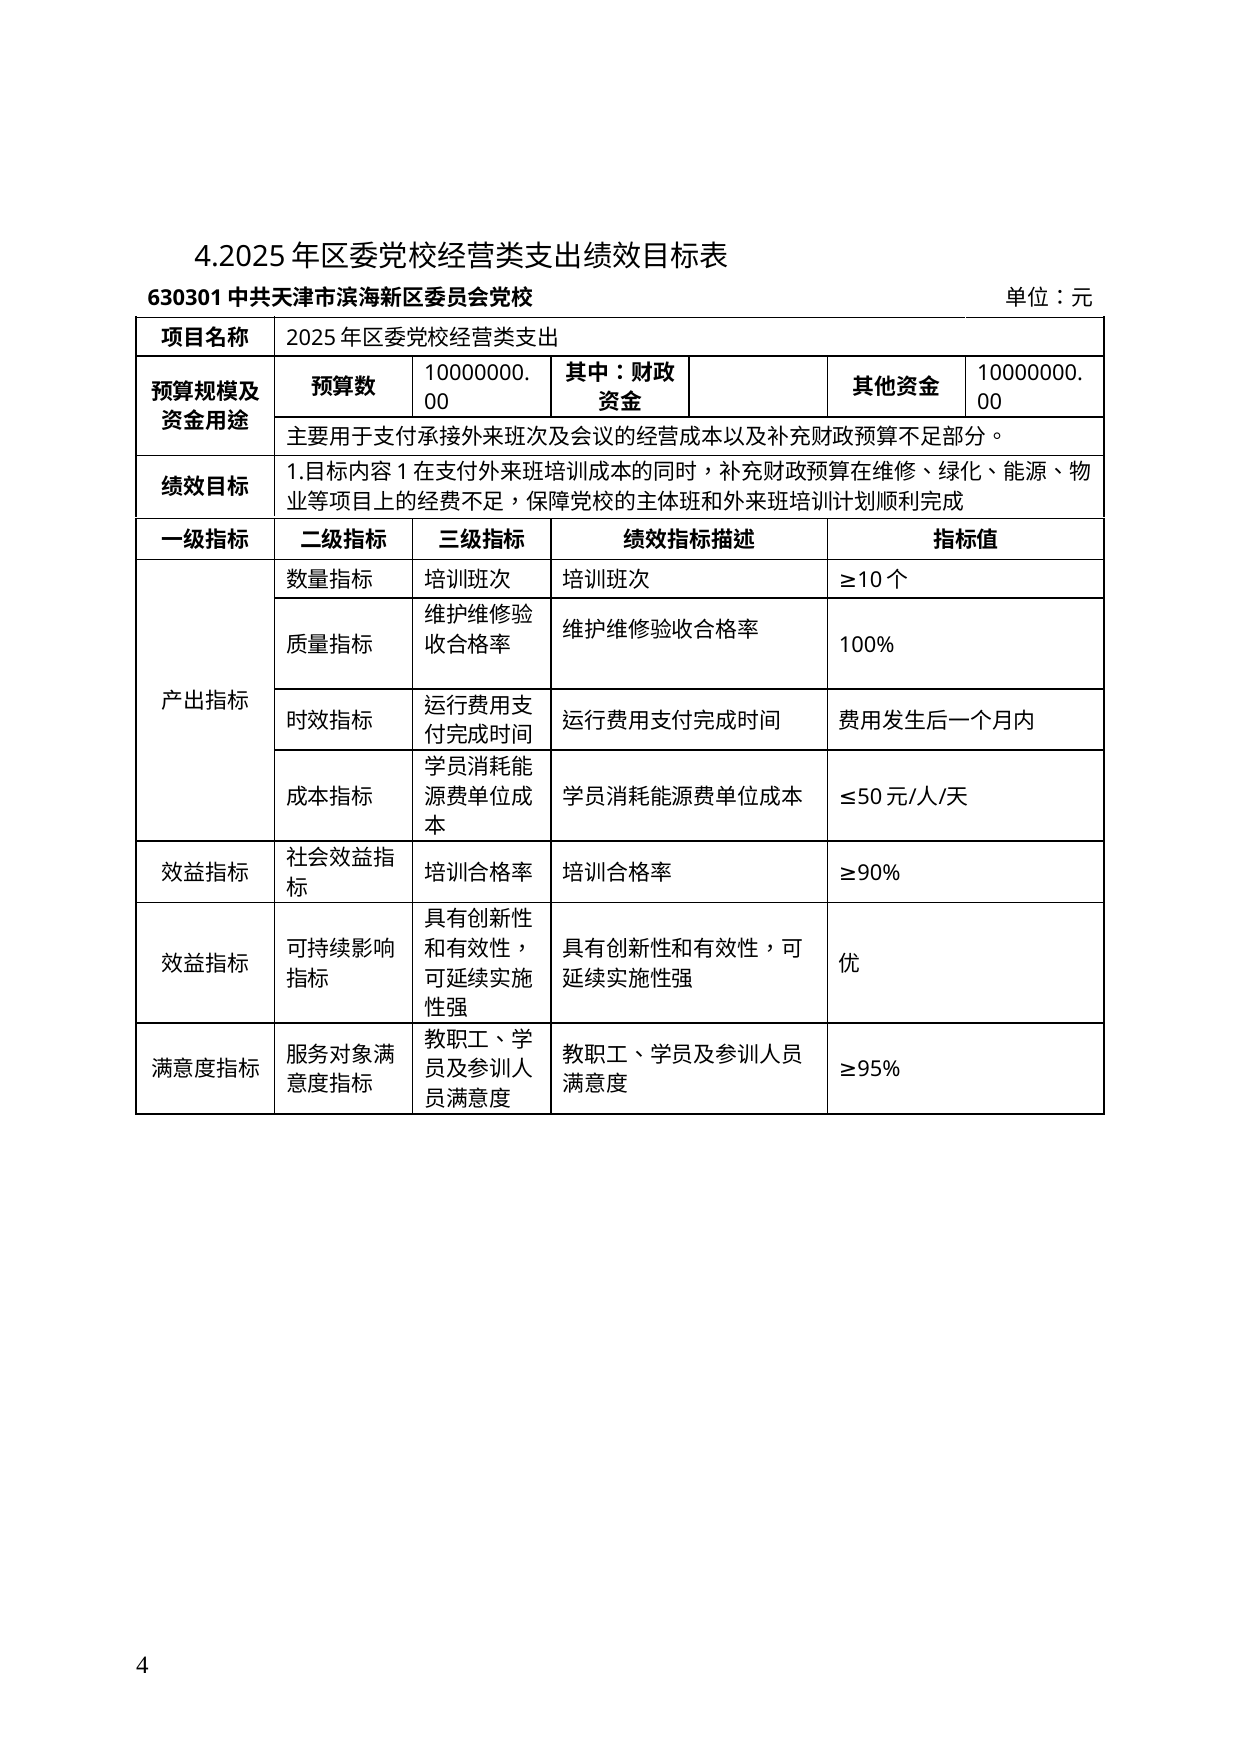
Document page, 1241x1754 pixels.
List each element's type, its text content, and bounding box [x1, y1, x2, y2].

table_cell 教职工、学员及参训人员满意度 [552, 1024, 827, 1113]
table_cell 满意度指标 [137, 1024, 274, 1113]
table_cell [690, 357, 827, 416]
table_cell 效益指标 [137, 842, 274, 901]
table_cell 社会效益指标 [275, 842, 412, 901]
table_cell 教职工、学员及参训人员满意度 [413, 1024, 550, 1113]
text 4.2025年区委党校经营类支出绩效目标表 [136, 235, 1104, 275]
table_cell 产出指标 [137, 560, 274, 840]
table_cell 优 [828, 903, 1103, 1022]
table_cell ≥10个 [828, 560, 1103, 597]
table_cell 可持续影响指标 [275, 903, 412, 1022]
table_cell 2025年区委党校经营类支出 [275, 318, 1103, 355]
table_header 630301中共天津市滨海新区委员会党校 [137, 277, 965, 316]
table_cell 具有创新性和有效性，可延续实施性强 [413, 903, 550, 1022]
table_cell 服务对象满意度指标 [275, 1024, 412, 1113]
table_cell 预算数 [275, 357, 412, 416]
table_cell 质量指标 [275, 599, 412, 688]
table_cell ≥95% [828, 1024, 1103, 1113]
table_cell 学员消耗能源费单位成本 [552, 751, 827, 840]
table_header 绩效指标描述 [552, 519, 827, 559]
table_cell 其他资金 [828, 357, 965, 416]
table_cell 培训班次 [552, 560, 827, 597]
table_cell 学员消耗能源费单位成本 [413, 751, 550, 840]
table_cell 100% [828, 599, 1103, 688]
table_cell 运行费用支付完成时间 [552, 690, 827, 749]
table_cell 1.目标内容1在支付外来班培训成本的同时，补充财政预算在维修、绿化、能源、物业等项目上的经费不足，保障党校的主体班和外来班培训计划顺利完成 [275, 456, 1103, 516]
table_cell 数量指标 [275, 560, 412, 597]
table_cell 培训合格率 [413, 842, 550, 901]
table_cell 其中：财政 资金 [552, 357, 688, 416]
table_cell 10000000.00 [966, 357, 1103, 416]
table_header 单位：元 [966, 277, 1103, 316]
table_cell ≥90% [828, 842, 1103, 901]
table_cell 费用发生后一个月内 [828, 690, 1103, 749]
table_cell 绩效目标 [137, 456, 274, 516]
table_header 一级指标 [137, 519, 274, 559]
table_cell 时效指标 [275, 690, 412, 749]
table_cell 培训班次 [413, 560, 550, 597]
table_cell 成本指标 [275, 751, 412, 840]
table_cell ≤50元/人/天 [828, 751, 1103, 840]
table_cell 项目名称 [137, 318, 274, 355]
table_cell 10000000.00 [413, 357, 550, 416]
table_cell 维护维修验收合格率 [413, 599, 550, 688]
table_header 指标值 [828, 519, 1103, 559]
table_cell 主要用于支付承接外来班次及会议的经营成本以及补充财政预算不足部分。 [275, 418, 1103, 454]
table_cell 运行费用支付完成时间 [413, 690, 550, 749]
table_cell 维护维修验收合格率 [552, 599, 827, 688]
table_cell 预算规模及资金用途 [137, 357, 274, 454]
table_header 二级指标 [275, 519, 412, 559]
table_header 三级指标 [413, 519, 550, 559]
table_cell 具有创新性和有效性，可延续实施性强 [552, 903, 827, 1022]
table_cell 培训合格率 [552, 842, 827, 901]
table_cell 效益指标 [137, 903, 274, 1022]
